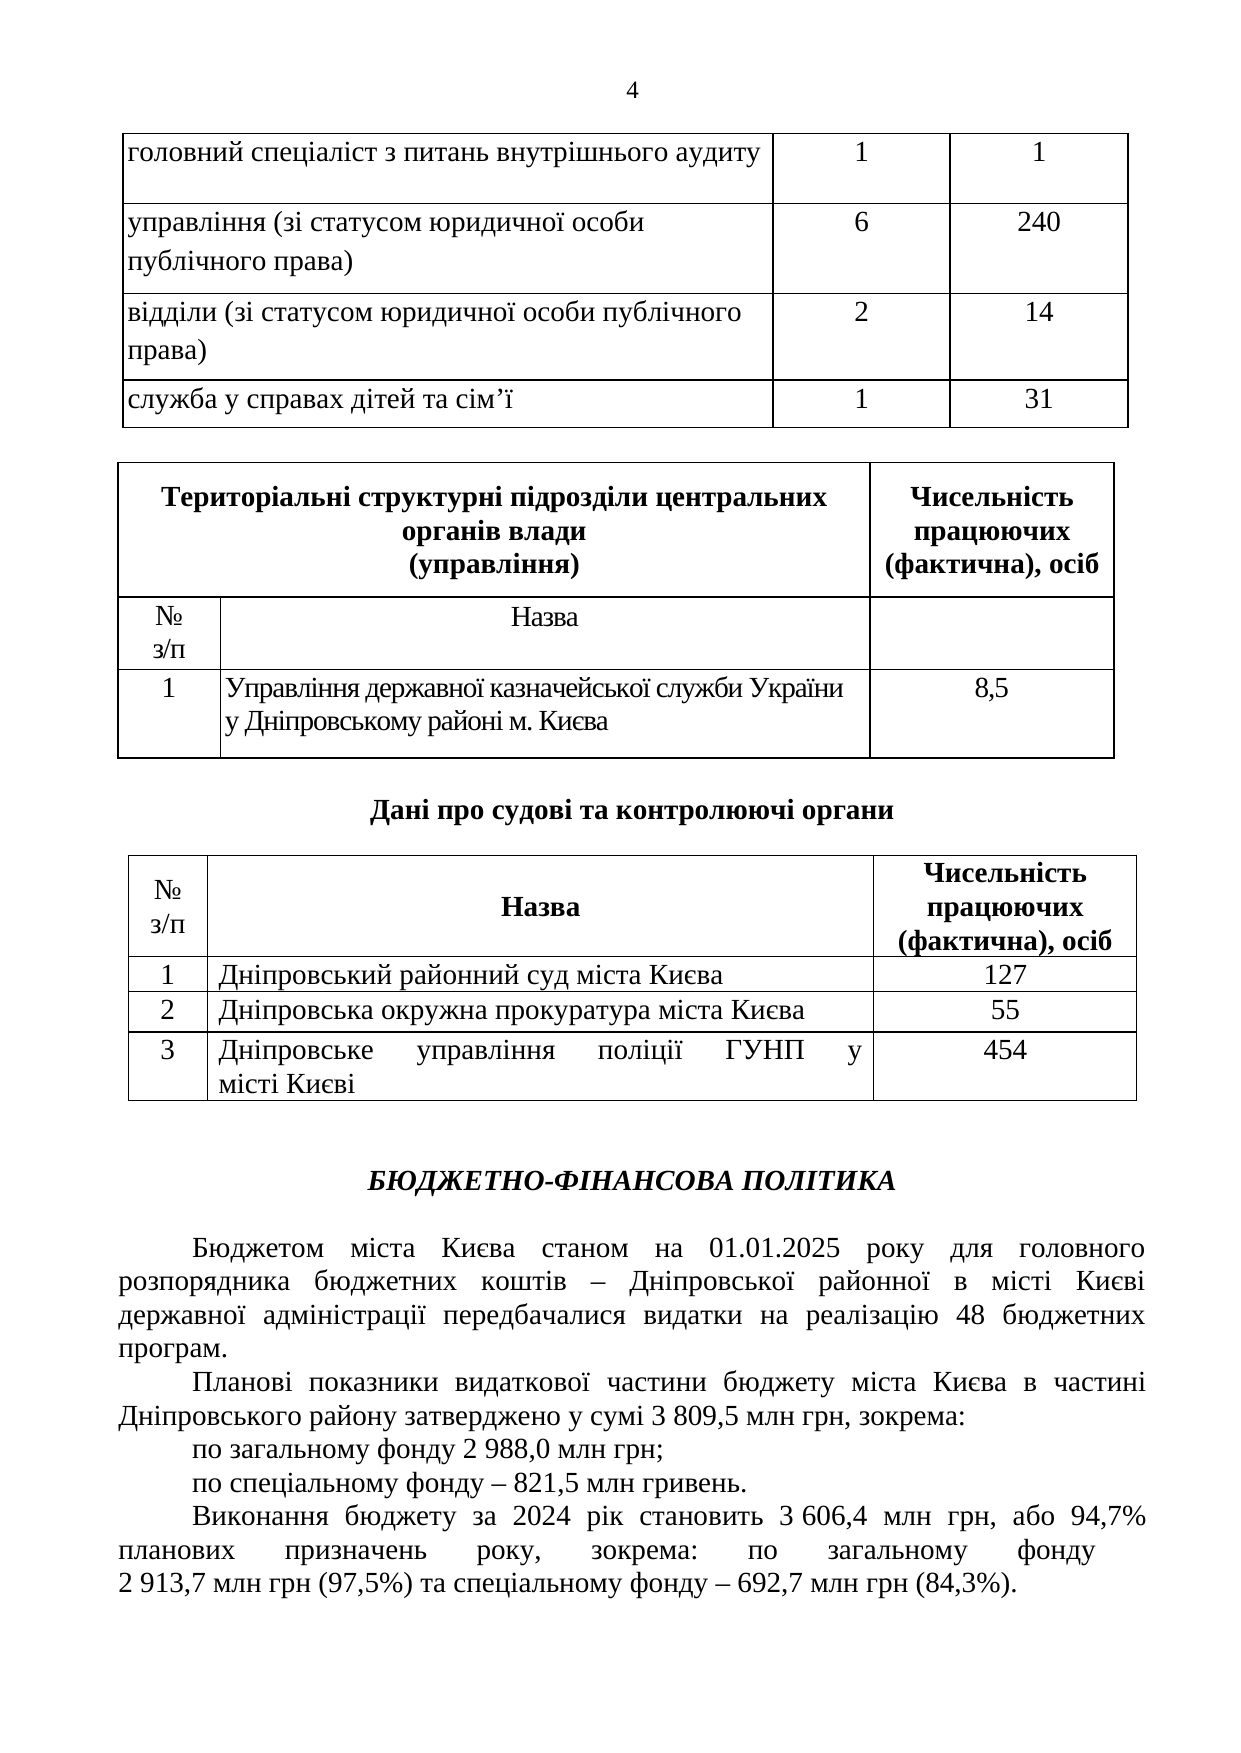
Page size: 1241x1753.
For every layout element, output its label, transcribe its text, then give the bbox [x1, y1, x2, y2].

text Дані про судові та контролюючі органи [118, 792, 1146, 826]
text БЮДЖЕТНО-ФІНАНСОВА ПОЛІТИКА [118, 1163, 1146, 1196]
table_cell 8,5 [871, 670, 1113, 757]
table_cell 55 [874, 992, 1136, 1031]
table_cell 1 [129, 957, 207, 991]
table_cell Дніпровський районний суд міста Києва [208, 957, 873, 991]
table_cell 31 [951, 381, 1127, 427]
table_cell 14 [951, 294, 1127, 379]
text по загальному фонду 2 988,0 млн грн; [118, 1431, 1146, 1465]
table_header Чисельність працюючих (фактична), осіб [874, 856, 1136, 956]
table_cell 1 [119, 670, 220, 757]
text по спеціальному фонду – 821,5 млн гривень. [118, 1465, 1146, 1498]
text Бюджетом міста Києва станом на 01.01.2025 року для головного розпорядника бюджетних коштів – Дніпровської районної в місті Києві державної адміністрації передбачалися видатки на реалізацію 48 бюджетних програм. [118, 1230, 1146, 1364]
table_cell відділи (зі статусом юридичної особи публічного права) [124, 294, 772, 379]
table_cell [871, 598, 1113, 668]
table_header Назва [208, 856, 873, 956]
table_cell Дніпровське управління поліції ГУНП у місті Києві [208, 1033, 873, 1099]
table_header № з/п [129, 856, 207, 956]
table_cell 2 [129, 992, 207, 1031]
table_cell головний спеціаліст з питань внутрішнього аудиту [124, 134, 772, 202]
table_cell Назва [221, 598, 869, 668]
text Планові показники видаткової частини бюджету міста Києва в частині Дніпровського району затверджено у сумі 3 809,5 млн грн, зокрема: [118, 1364, 1146, 1431]
table_cell служба у справах дітей та сім’ї [124, 381, 772, 427]
table_cell Дніпровська окружна прокуратура міста Києва [208, 992, 873, 1031]
text Виконання бюджету за 2024 рік становить 3 606,4 млн грн, або 94,7% планових призначень року, зокрема: по загальному фонду 2 913,7 млн грн (97,5%) та спеціальному фонду – 692,7 млн грн (84,3%). [118, 1498, 1146, 1599]
table_header Чисельність працюючих (фактична), осіб [871, 463, 1113, 596]
table_header Територіальні структурні підрозділи центральних органів влади (управління) [119, 463, 869, 596]
table_cell 454 [874, 1033, 1136, 1099]
table_cell 2 [774, 294, 949, 379]
table_cell 3 [129, 1033, 207, 1099]
table_cell 1 [774, 381, 949, 427]
table_cell 6 [774, 204, 949, 292]
table_cell 127 [874, 957, 1136, 991]
table_cell управління (зі статусом юридичної особи публічного права) публічного права) юридичної особи) [124, 204, 772, 292]
table_cell 1 [774, 134, 949, 202]
table_cell Управління державної казначейської служби України у Дніпровському районі м. Києва [221, 670, 869, 757]
table_cell 1 [951, 134, 1127, 202]
